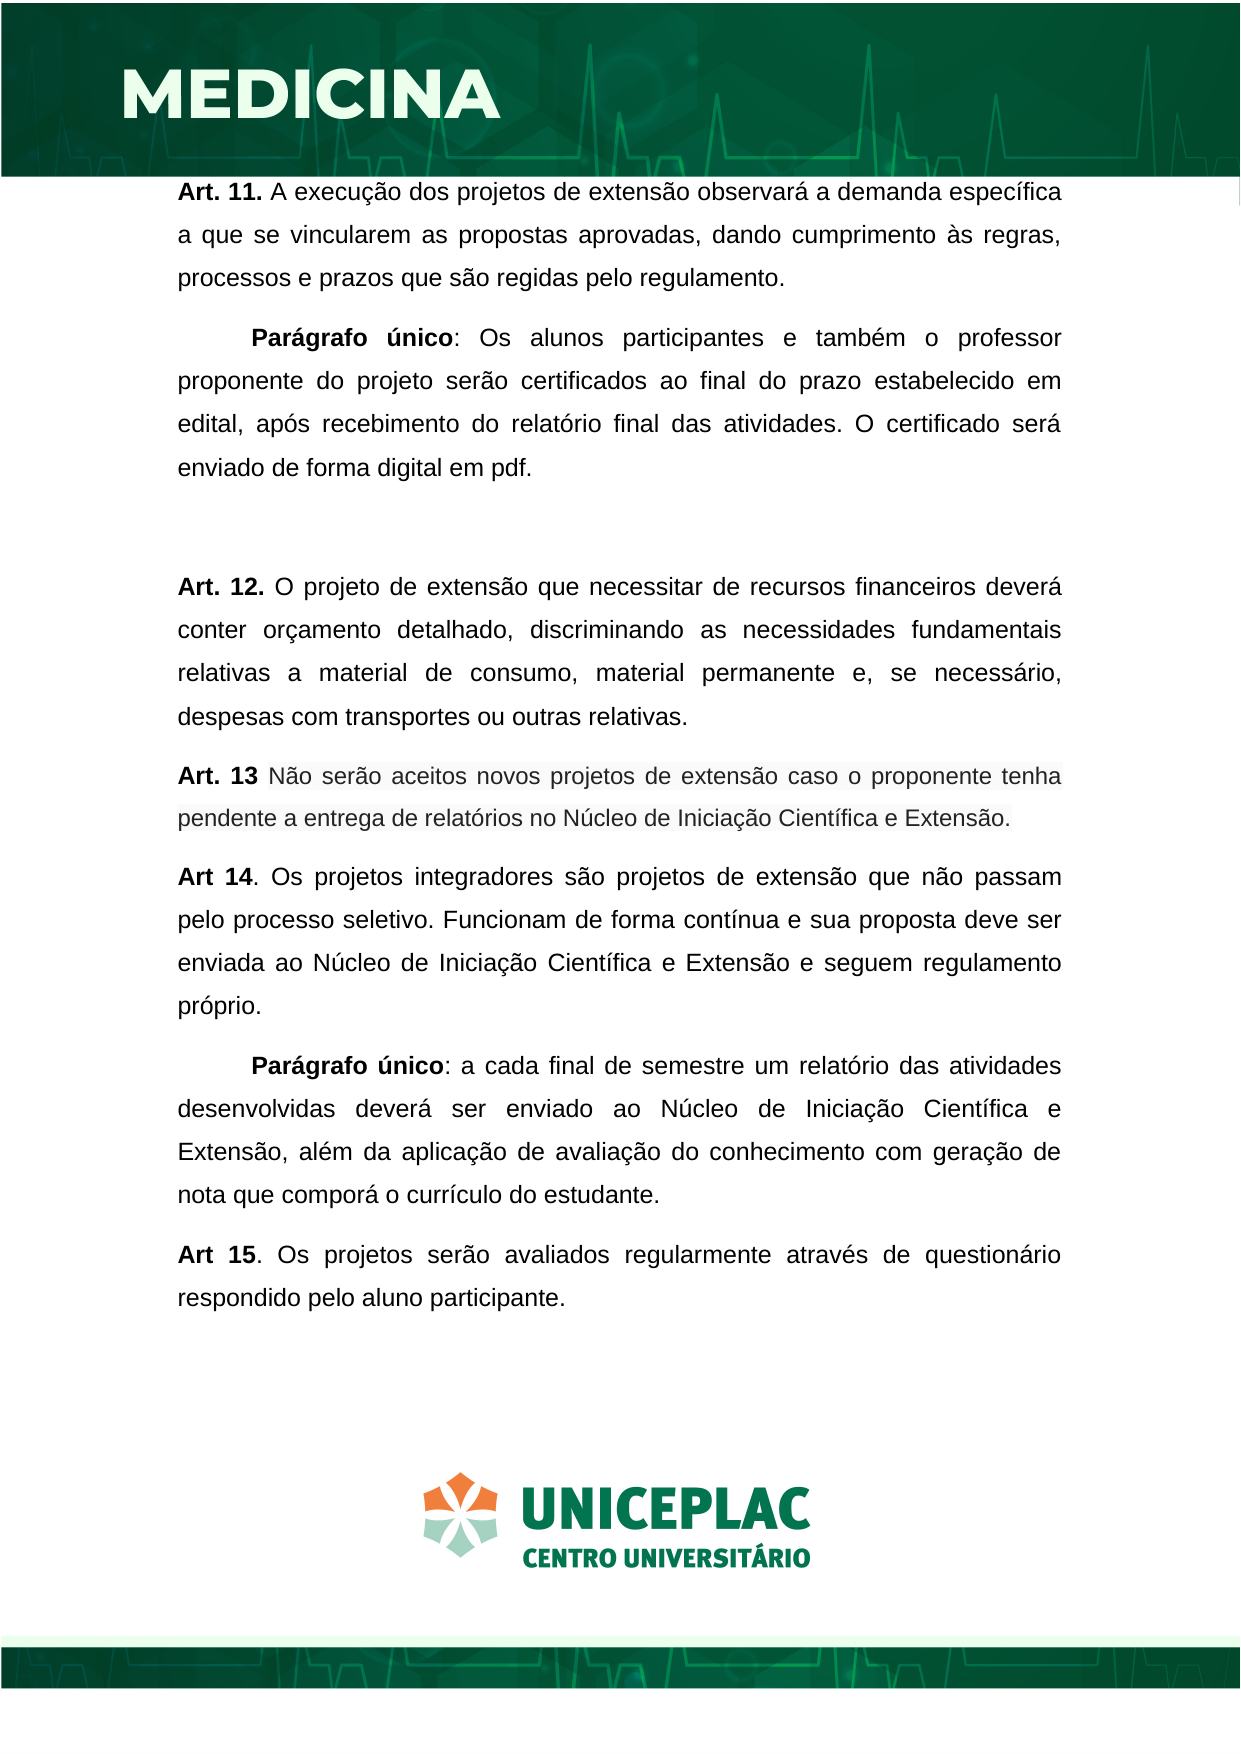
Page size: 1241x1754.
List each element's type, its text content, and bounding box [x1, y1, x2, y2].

text Art. 12. O projeto de extensão que necessitar de recursos financeiros deverá conter orçamento detalhado, discriminando as necessidades fundamentais relativas a material de consumo, material permanente e, se necessário, despesas com transportes ou outras relativas. [177, 572, 1063, 730]
text Art 15. Os projetos serão avaliados regularmente através de questionário respondido pelo aluno participante. [177, 1240, 1063, 1312]
picture [1, 3, 1241, 1754]
text Parágrafo único: Os alunos participantes e também o professor proponente do projeto serão certificados ao final do prazo estabelecido em edital, após recebimento do relatório final das atividades. O certificado será enviado de forma digital em pdf. [177, 323, 1063, 481]
text Art. 13 Não serão aceitos novos projetos de extensão caso o proponente tenha pendente a entrega de relatórios no Núcleo de Iniciação Científica e Extensão. [177, 761, 1063, 831]
text Art. 11. A execução dos projetos de extensão observará a demanda específica a que se vincularem as propostas aprovadas, dando cumprimento às regras, processos e prazos que são regidas pelo regulamento. [177, 177, 1063, 292]
text Parágrafo único: a cada final de semestre um relatório das atividades desenvolvidas deverá ser enviado ao Núcleo de Iniciação Científica e Extensão, além da aplicação de avaliação do conhecimento com geração de nota que comporá o currículo do estudante. [177, 1051, 1063, 1209]
text Art 14. Os projetos integradores são projetos de extensão que não passam pelo processo seletivo. Funcionam de forma contínua e sua proposta deve ser enviada ao Núcleo de Iniciação Científica e Extensão e seguem regulamento próprio. [177, 862, 1063, 1020]
